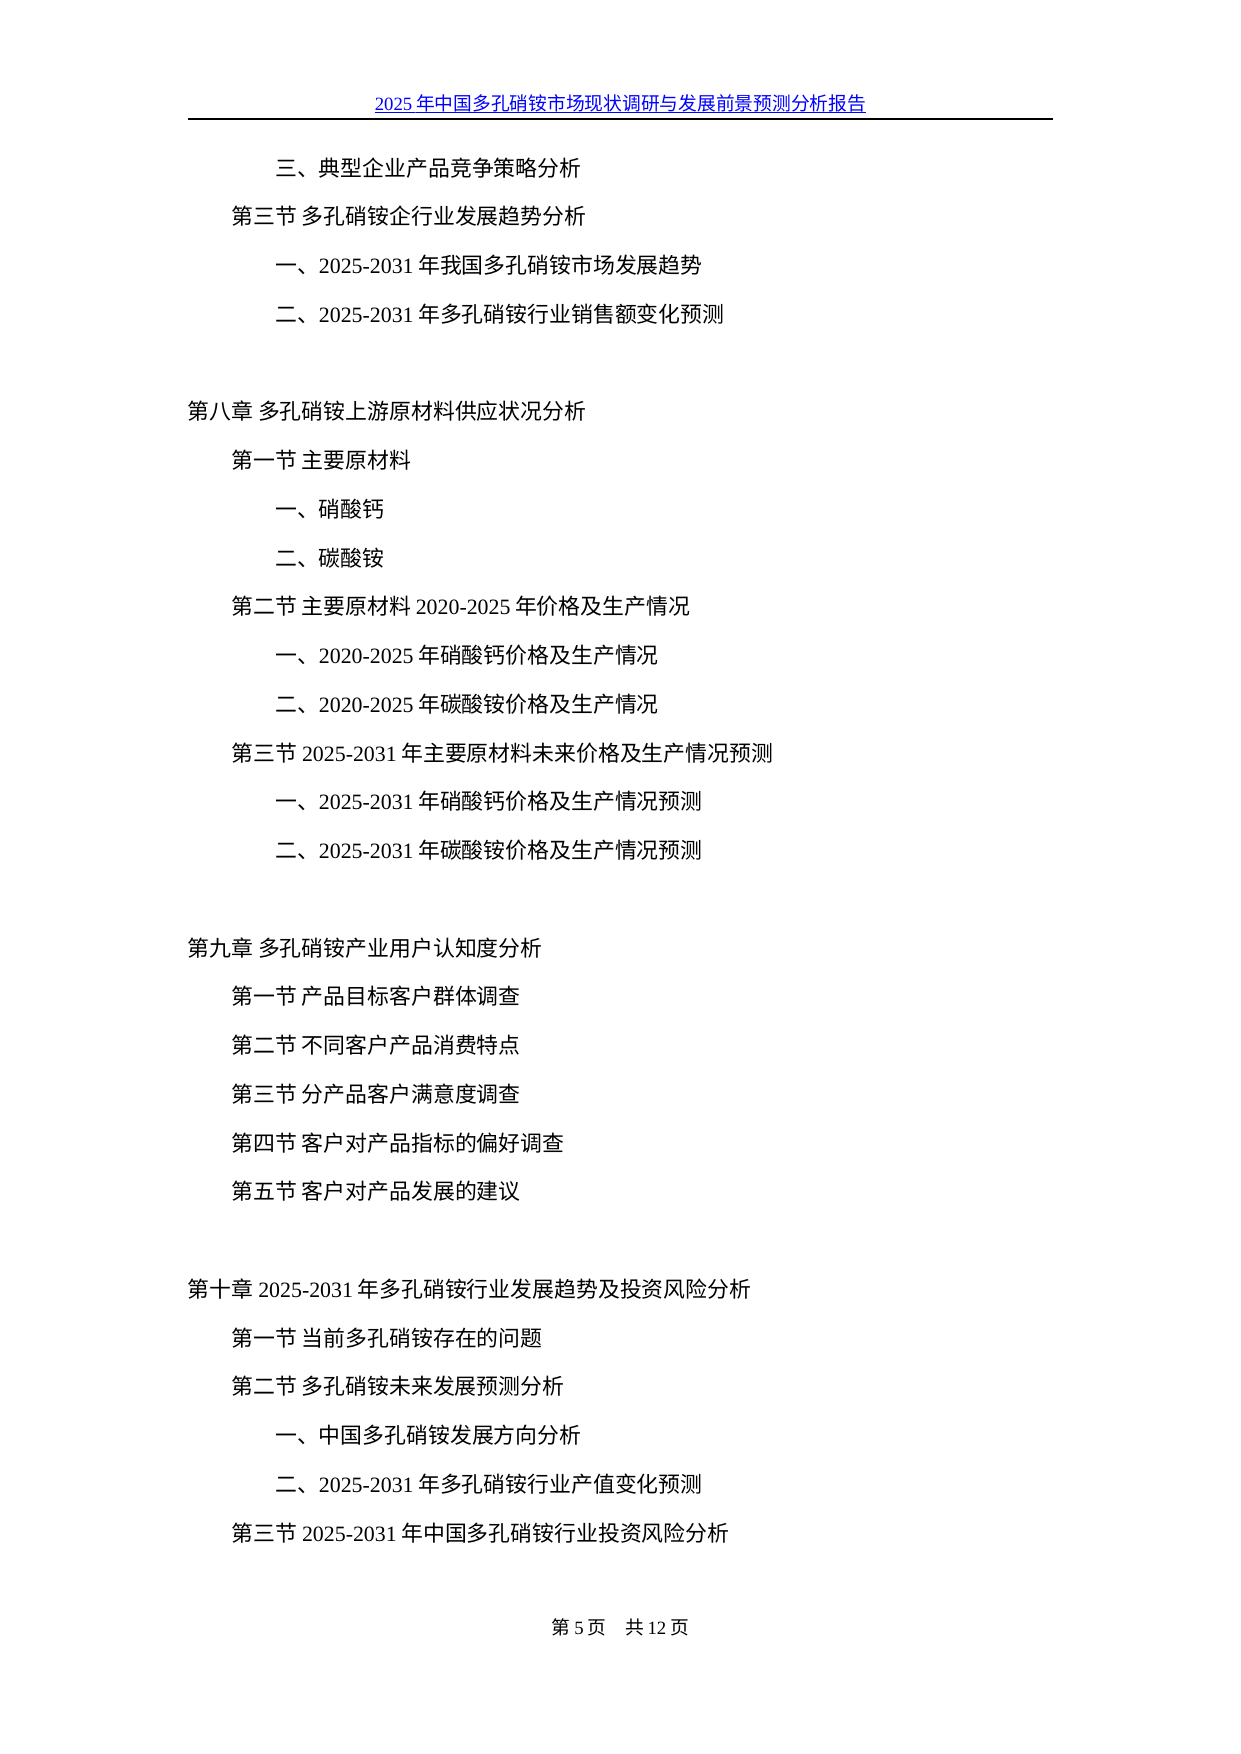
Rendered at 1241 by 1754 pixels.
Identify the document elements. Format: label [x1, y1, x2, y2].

text [187, 150, 1053, 1548]
